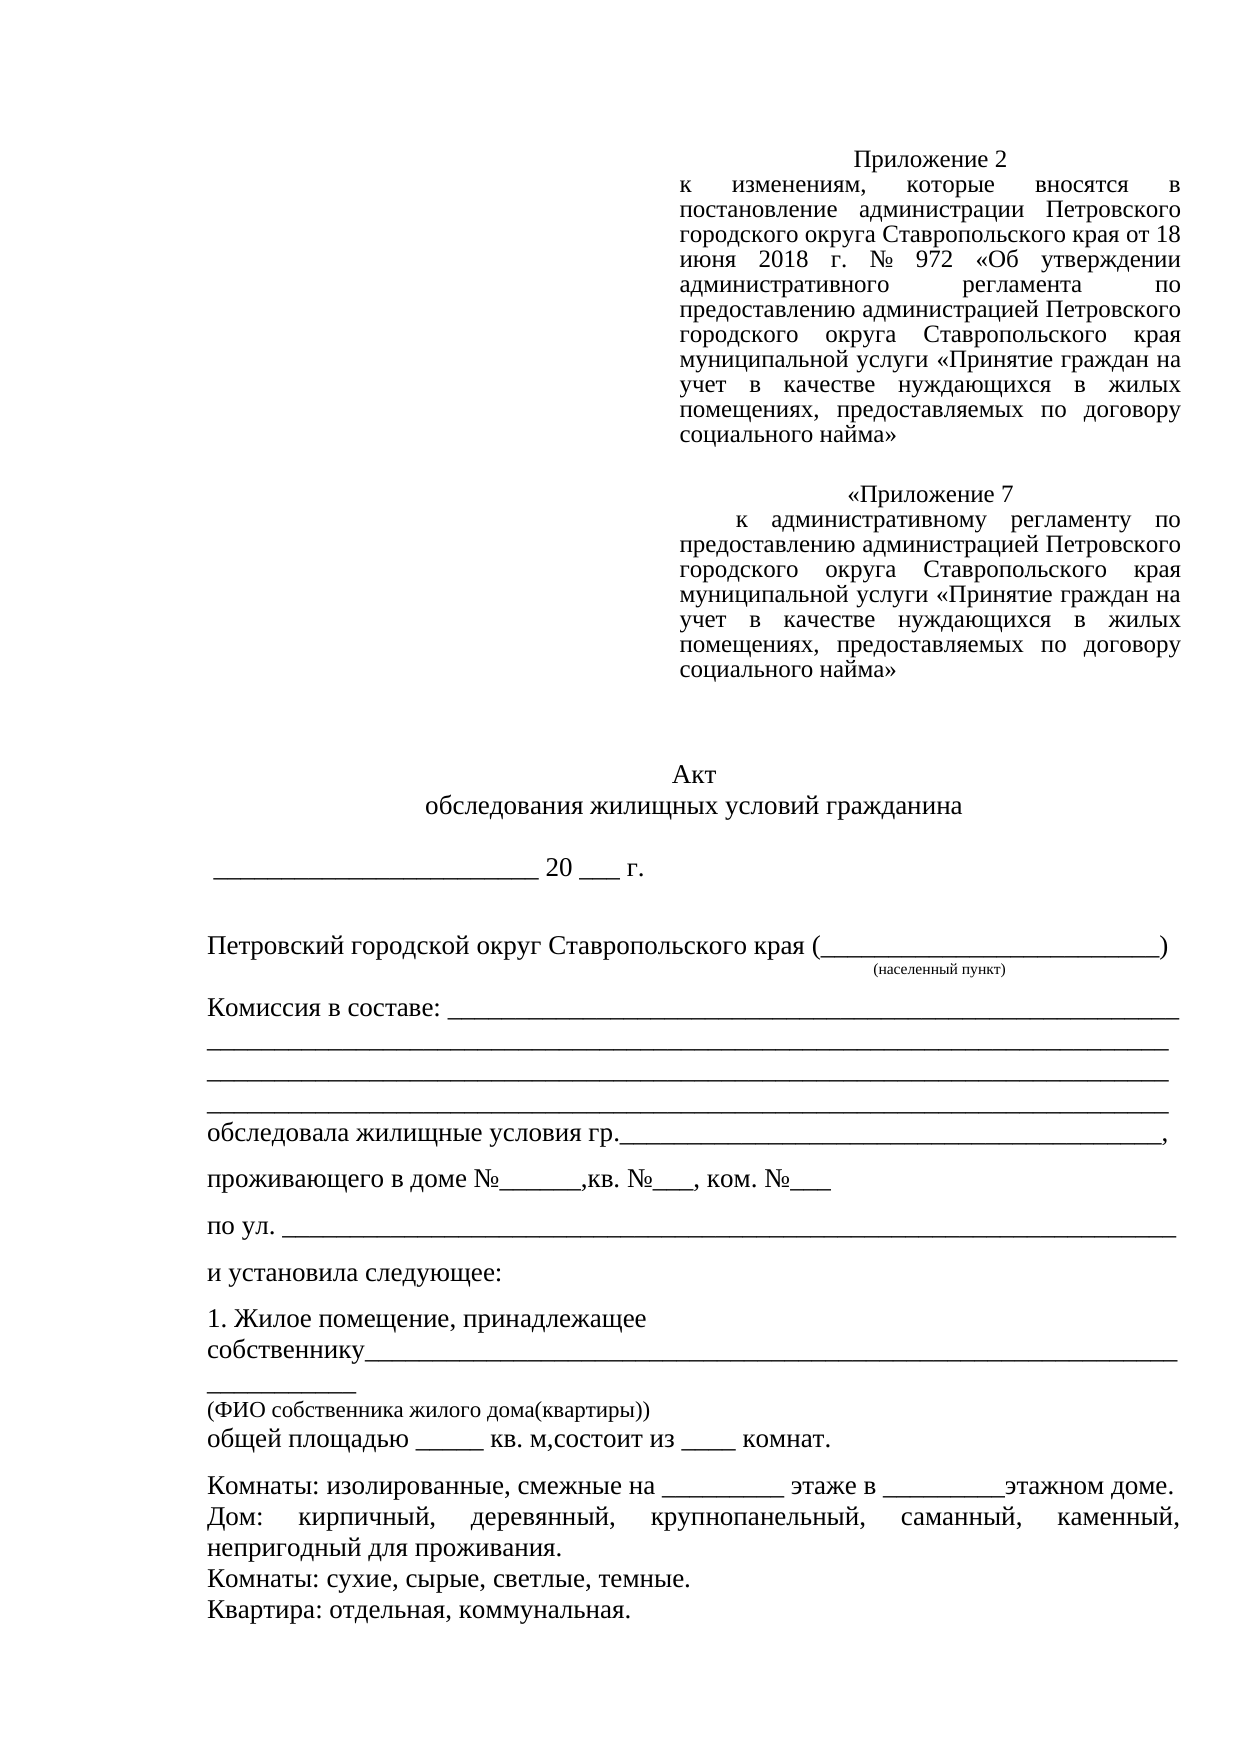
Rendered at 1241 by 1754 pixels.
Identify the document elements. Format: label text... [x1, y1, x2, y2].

text Петровский городской округ Ставропольского края (_________________________) [207, 929, 1181, 960]
text обследования жилищных условий гражданина [207, 789, 1181, 820]
text _____________________________________________________________________________________________________________________________________________________________________________________________________________________ [207, 1022, 1181, 1116]
text Комнаты: сухие, сырые, светлые, темные. [207, 1562, 1181, 1593]
text Комиссия в составе: ______________________________________________________ [207, 991, 1181, 1022]
text Квартира: отдельная, коммунальная. [207, 1593, 1181, 1625]
text ________________________ 20 ___ г. [207, 851, 1181, 882]
text к административному регламенту по предоставлению администрацией Петровского городского округа Ставропольского края муниципальной услуги «Принятие граждан на учет в качестве нуждающихся в жилых помещениях, предоставляемых по договору социального найма» [679, 508, 1181, 683]
text Комнаты: изолированные, смежные на _________ этаже в _________этажном доме. [207, 1469, 1181, 1500]
text обследовала жилищные условия гр.________________________________________, проживающего в доме №______,кв. №___, ком. №___ [207, 1116, 1181, 1194]
text и установила следующее: [207, 1256, 1181, 1287]
text Дом: кирпичный, деревянный, крупнопанельный, саманный, каменный, непригодный для проживания. [207, 1500, 1181, 1562]
text «Приложение 7 [679, 483, 1181, 508]
text общей площадью _____ кв. м,состоит из ____ комнат. [207, 1422, 1196, 1453]
text к изменениям, которые вносятся в постановление администрации Петровского городского округа Ставропольского края от 18 июня 2018 г. № 972 «Об утверждении административного регламента по предоставлению администрацией Петровского городского округа Ставропольского края муниципальной услуги «Принятие граждан на учет в качестве нуждающихся в жилых помещениях, предоставляемых по договору социального найма» [679, 173, 1181, 448]
text (ФИО собственника жилого дома(квартиры)) [207, 1396, 1181, 1422]
text Приложение 2 [679, 148, 1181, 173]
text по ул. __________________________________________________________________ [207, 1209, 1181, 1240]
text (населенный пункт) [207, 960, 1181, 991]
text Акт [207, 758, 1181, 789]
text 1. Жилое помещение, принадлежащее собственнику_______________________________________________________________________ [207, 1302, 1181, 1396]
